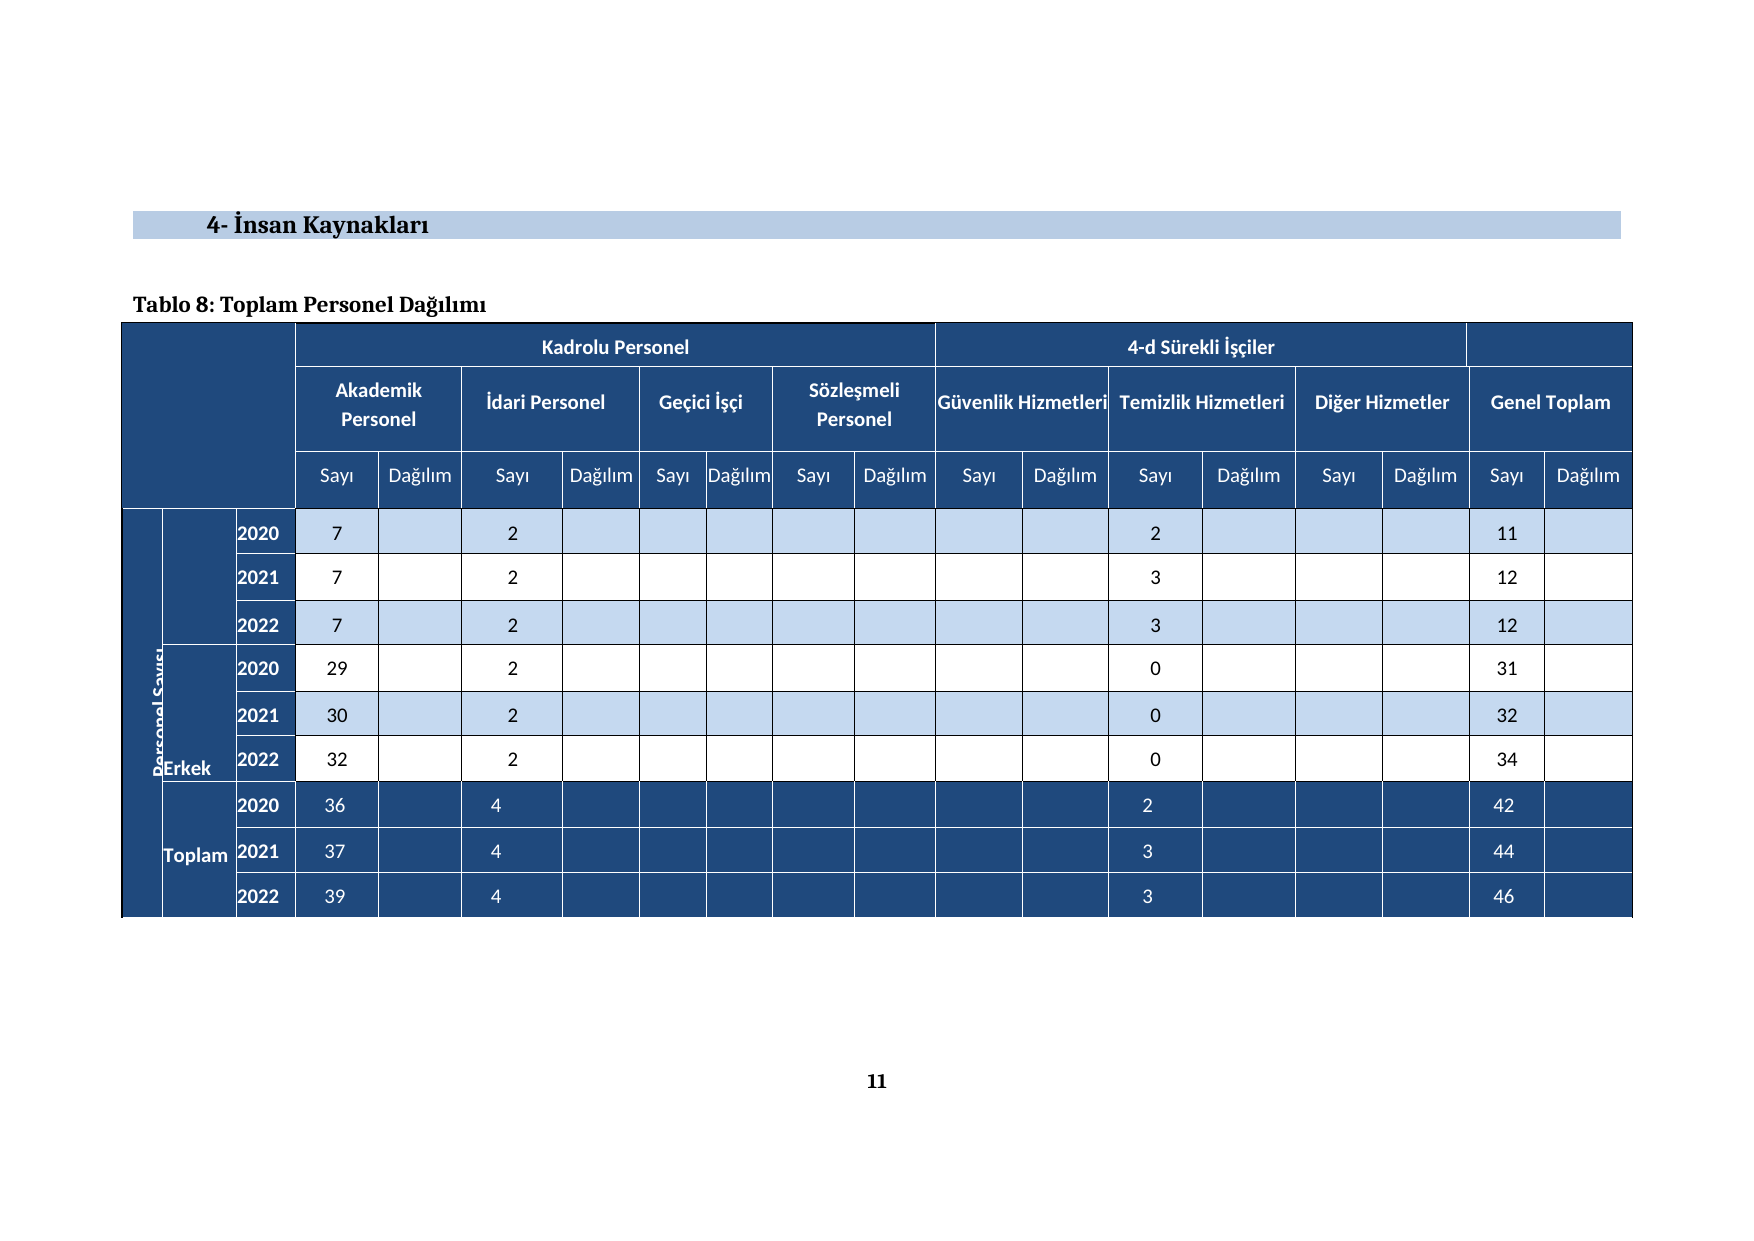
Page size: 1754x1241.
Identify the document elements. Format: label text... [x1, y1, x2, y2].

table_cell [379, 692, 461, 735]
table_cell [855, 554, 935, 600]
table_cell Akademik Personel [296, 367, 461, 451]
table_cell [379, 645, 461, 691]
table_cell [855, 645, 935, 691]
table_cell [1203, 692, 1295, 735]
table_cell [1203, 601, 1295, 644]
table_cell [855, 828, 935, 872]
table_cell [773, 509, 854, 553]
table_cell [855, 601, 935, 644]
table_cell [563, 782, 639, 827]
table_cell [855, 873, 935, 917]
table_cell [707, 509, 772, 553]
table_cell [855, 782, 935, 827]
table_cell [379, 782, 461, 827]
table_cell [773, 554, 854, 600]
table_cell 36 [296, 782, 378, 827]
table_cell [563, 645, 639, 691]
table_cell 7 [296, 509, 378, 553]
table_cell [1203, 554, 1295, 600]
table_cell [379, 736, 461, 781]
table_cell [640, 692, 706, 735]
table_cell [773, 601, 854, 644]
table_cell [563, 736, 639, 781]
table_cell [640, 782, 706, 827]
table_cell [707, 692, 772, 735]
table_cell 4 [462, 782, 562, 827]
table_cell 4 [462, 873, 562, 917]
table_cell 4 [462, 828, 562, 872]
table_cell [640, 873, 706, 917]
table_cell Personel Sayısı [123, 509, 162, 917]
table_cell [855, 509, 935, 553]
table_cell Sayı [640, 452, 706, 508]
table_cell 32 [1470, 692, 1544, 735]
table_cell [1203, 873, 1295, 917]
table_cell 2022 [237, 873, 295, 917]
table_cell [379, 873, 461, 917]
table_cell Dağılım % [1383, 452, 1469, 508]
table_cell [379, 509, 461, 553]
table_cell [1023, 554, 1108, 600]
table_cell 2020 [237, 645, 295, 691]
table_cell İdari Personel [462, 367, 639, 451]
table_cell [1383, 509, 1469, 553]
table_cell Kadın [163, 509, 236, 644]
table_cell [1383, 873, 1469, 917]
table_cell Sayı [936, 452, 1022, 508]
table_cell 46 [1470, 873, 1544, 917]
table_cell [707, 601, 772, 644]
table_header [122, 323, 295, 508]
table_cell [1545, 645, 1632, 691]
table_cell [936, 828, 1022, 872]
table_cell 2020 [237, 509, 295, 553]
table_cell 39 [296, 873, 378, 917]
table_cell 42 [1470, 782, 1544, 827]
table_cell 2 [462, 554, 562, 600]
table_cell 12 [1470, 554, 1544, 600]
table_cell [1383, 782, 1469, 827]
table_cell 2 [462, 509, 562, 553]
table_cell Genel Toplam [1470, 367, 1632, 451]
table_cell Toplam [163, 782, 236, 917]
table_cell [707, 736, 772, 781]
table_cell Dağılım % [1545, 452, 1632, 508]
table_cell [1545, 873, 1632, 917]
table_cell 34 [1470, 736, 1544, 781]
table_cell 0 [1109, 645, 1202, 691]
table_cell [1383, 645, 1469, 691]
table_cell Sayı [1109, 452, 1202, 508]
table_cell [1296, 736, 1382, 781]
table_cell [1545, 692, 1632, 735]
table_cell 2 [462, 645, 562, 691]
table_cell [1383, 601, 1469, 644]
table_cell [1203, 509, 1295, 553]
table_cell 2022 [237, 736, 295, 781]
table_cell [707, 873, 772, 917]
table_cell [1203, 645, 1295, 691]
text Tablo 8: Toplam Personel Dağılımı [133, 292, 1621, 318]
table_cell 2 [462, 601, 562, 644]
table_cell [1023, 509, 1108, 553]
table_cell [563, 601, 639, 644]
table_cell [1023, 601, 1108, 644]
table_cell 7 [296, 601, 378, 644]
table_cell [1023, 873, 1108, 917]
table_cell [1383, 736, 1469, 781]
table_cell [640, 509, 706, 553]
table_cell [707, 828, 772, 872]
table_cell 2022 [237, 601, 295, 644]
table_cell Dağılım % [1023, 452, 1108, 508]
text 4- İnsan Kaynakları [133, 211, 1621, 239]
table_cell Diğer Hizmetler [1296, 367, 1469, 451]
table_cell [936, 554, 1022, 600]
table_cell 3 [1109, 554, 1202, 600]
table_cell Erkek [163, 645, 236, 781]
table_cell 3 [1109, 873, 1202, 917]
table_cell [855, 736, 935, 781]
table_cell Dağılım % [1203, 452, 1295, 508]
table_cell 2021 [237, 692, 295, 735]
table_cell Sözleşmeli Personel [773, 367, 935, 451]
table_cell [1296, 554, 1382, 600]
table_cell [936, 736, 1022, 781]
table_cell 30 [296, 692, 378, 735]
table_cell [640, 554, 706, 600]
table_cell [1296, 509, 1382, 553]
table_cell [1023, 736, 1108, 781]
table_cell [1023, 828, 1108, 872]
table_cell [773, 736, 854, 781]
table_cell [707, 782, 772, 827]
table_cell 0 [1109, 736, 1202, 781]
table_cell [936, 509, 1022, 553]
table_header 4-d Sürekli İşçiler [936, 323, 1466, 366]
table_cell [1296, 645, 1382, 691]
table_cell [640, 736, 706, 781]
table_cell 44 [1470, 828, 1544, 872]
table_cell [1296, 601, 1382, 644]
table_cell [563, 692, 639, 735]
table_cell 31 [1470, 645, 1544, 691]
table_cell [563, 828, 639, 872]
table_cell [1296, 828, 1382, 872]
table_cell 2 [462, 736, 562, 781]
table_cell Sayı [1470, 452, 1544, 508]
table_cell [1545, 736, 1632, 781]
table_cell [1545, 554, 1632, 600]
table_cell 2 [1109, 782, 1202, 827]
table_cell [855, 692, 935, 735]
table_header Kadrolu Personel [296, 324, 935, 366]
table_cell [1296, 873, 1382, 917]
table_cell 2021 [237, 828, 295, 872]
table_cell [563, 873, 639, 917]
table_cell 29 [296, 645, 378, 691]
table_cell [1296, 782, 1382, 827]
table_cell Geçici İşçi [640, 367, 772, 451]
table_cell Sayı [773, 452, 854, 508]
table_cell [936, 782, 1022, 827]
table_cell 12 [1470, 601, 1544, 644]
table_cell [707, 645, 772, 691]
table_cell [1545, 601, 1632, 644]
table_cell Güvenlik Hizmetleri [936, 367, 1108, 451]
table_cell 2020 [237, 782, 295, 827]
table_header [1467, 323, 1632, 366]
table_cell [1383, 828, 1469, 872]
table_cell [1023, 782, 1108, 827]
table_cell Sayı [296, 452, 378, 508]
table_cell [936, 601, 1022, 644]
table_cell 3 [1109, 601, 1202, 644]
table_cell 11 [1470, 509, 1544, 553]
table_cell [379, 601, 461, 644]
table_cell [1296, 692, 1382, 735]
table_cell [379, 554, 461, 600]
table_cell Dağılım % [855, 452, 935, 508]
table_cell 37 [296, 828, 378, 872]
table_cell [640, 828, 706, 872]
table_cell [773, 873, 854, 917]
table_cell [563, 509, 639, 553]
table_cell [1203, 828, 1295, 872]
table_cell [936, 873, 1022, 917]
table_cell [1545, 509, 1632, 553]
table_cell 2 [1109, 509, 1202, 553]
table_cell [707, 554, 772, 600]
table_cell [1203, 736, 1295, 781]
table_cell Sayı [1296, 452, 1382, 508]
table_cell [1383, 692, 1469, 735]
table_cell 2 [462, 692, 562, 735]
table_cell [563, 554, 639, 600]
table_cell Dağılım % [563, 452, 639, 508]
table_cell 2021 [237, 554, 295, 600]
table_cell Sayı [462, 452, 562, 508]
table_cell [640, 645, 706, 691]
table_cell [1023, 692, 1108, 735]
table_cell [1545, 782, 1632, 827]
table_cell [936, 645, 1022, 691]
table_cell 7 [296, 554, 378, 600]
table_cell 0 [1109, 692, 1202, 735]
table_cell [379, 828, 461, 872]
table_cell Dağılım % [379, 452, 461, 508]
table_cell [773, 782, 854, 827]
table_cell Temizlik Hizmetleri [1109, 367, 1295, 451]
table_cell [773, 828, 854, 872]
table_cell 32 [296, 736, 378, 781]
table_cell [773, 692, 854, 735]
table_cell [1545, 828, 1632, 872]
table_cell 3 [1109, 828, 1202, 872]
table_cell [1383, 554, 1469, 600]
table_cell [936, 692, 1022, 735]
table_cell [1023, 645, 1108, 691]
table_cell [1203, 782, 1295, 827]
table_cell [640, 601, 706, 644]
table_cell Dağılım % [707, 452, 772, 508]
table_cell [773, 645, 854, 691]
